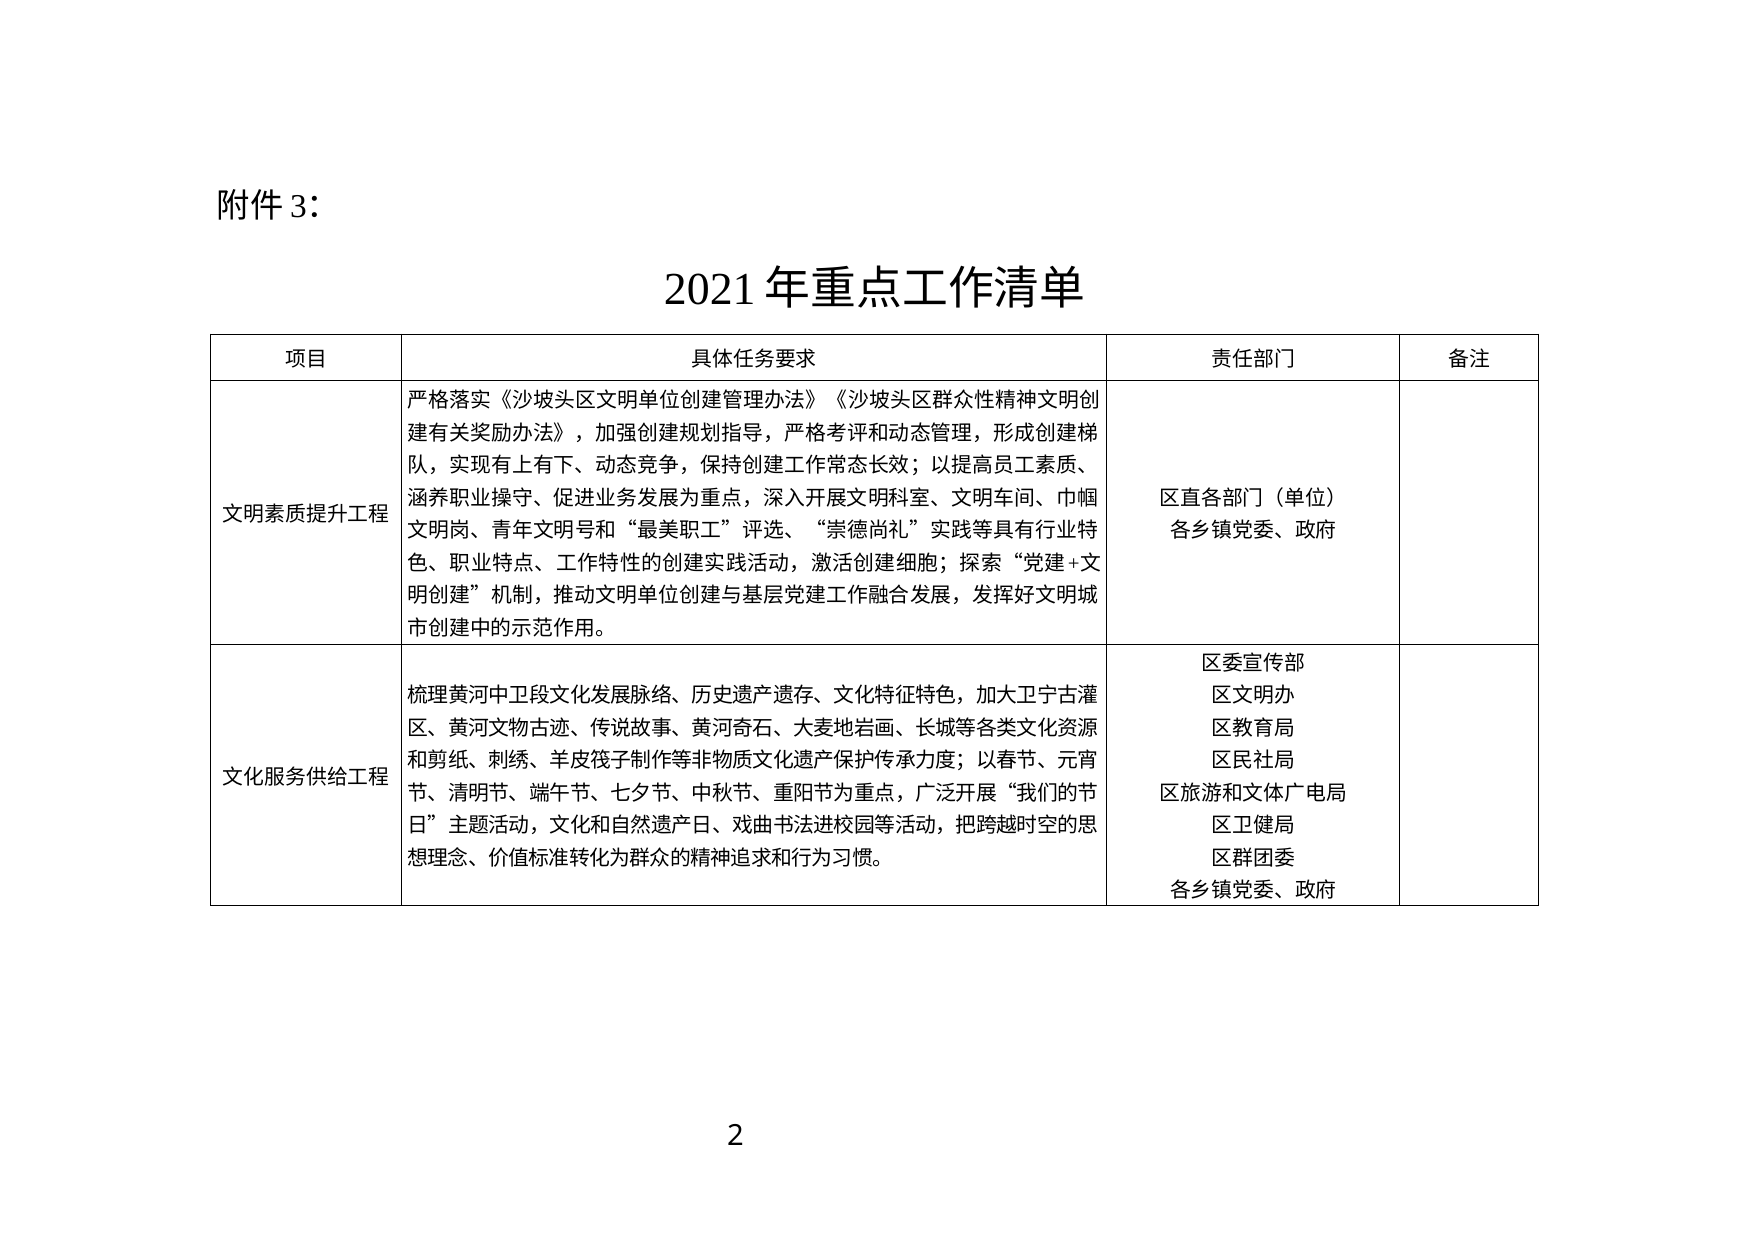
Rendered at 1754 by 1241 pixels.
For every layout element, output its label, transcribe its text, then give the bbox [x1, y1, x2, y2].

table_header 附件3： 2021年重点工作清单 [211, 171, 1538, 333]
table_cell 严格落实《沙坡头区文明单位创建管理办法》《沙坡头区群众性精神文明创建有关奖励办法》，加强创建规划指导，严格考评和动态管理，形成创建梯队，实现有上有下、动态竞争，保持创建工作常态长效；以提高员工素质、涵养职业操守、促进业务发展为重点，深入开展文明科室、文明车间、巾帼文明岗、青年文明号和“最美职工”评选、“崇德尚礼”实践等具有行业特色、职业特点、工作特性的创建实践活动，激活创建细胞；探索“党建+文明创建”机制，推动文明单位创建与基层党建工作融合发展，发挥好文明城市创建中的示范作用。 [402, 381, 1106, 644]
table_cell [1400, 381, 1538, 644]
table_cell 区直各部门（单位） 各乡镇党委、政府 [1107, 381, 1399, 644]
table_cell 区委宣传部 区文明办 区教育局 区民社局 区旅游和文体广电局 区卫健局 区群团委 各乡镇党委、政府 [1107, 645, 1399, 905]
table_cell 项目 [211, 335, 401, 380]
table_cell 具体任务要求 [402, 335, 1106, 380]
table_cell 备注 [1400, 335, 1538, 380]
table_cell 梳理黄河中卫段文化发展脉络、历史遗产遗存、文化特征特色，加大卫宁古灌区、黄河文物古迹、传说故事、黄河奇石、大麦地岩画、长城等各类文化资源和剪纸、刺绣、羊皮筏子制作等非物质文化遗产保护传承力度；以春节、元宵节、清明节、端午节、七夕节、中秋节、重阳节为重点，广泛开展“我们的节日”主题活动，文化和自然遗产日、戏曲书法进校园等活动，把跨越时空的思想理念、价值标准转化为群众的精神追求和行为习惯。 [402, 645, 1106, 905]
table_cell [1400, 645, 1538, 905]
table_cell 文明素质提升工程 [211, 381, 401, 644]
table_cell 责任部门 [1107, 335, 1399, 380]
table_cell 文化服务供给工程 [211, 645, 401, 905]
